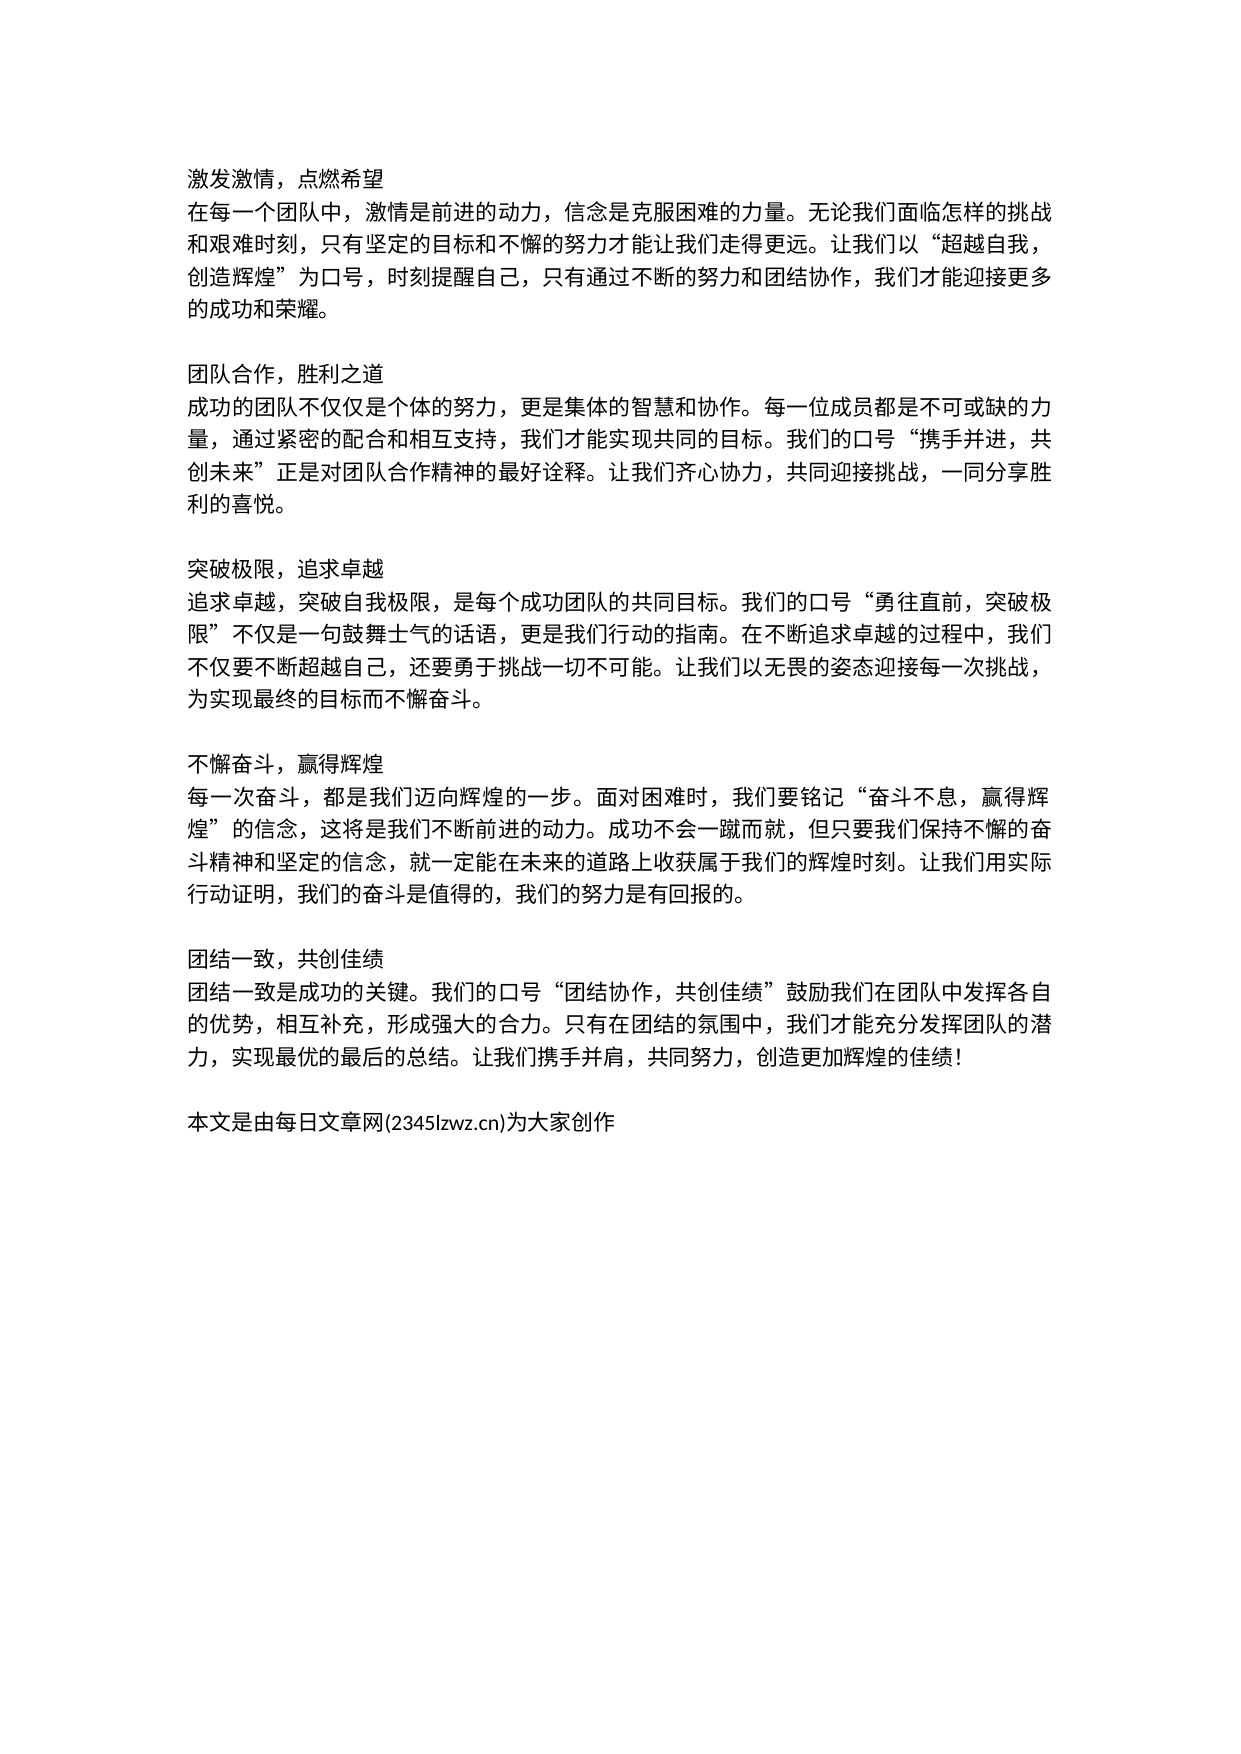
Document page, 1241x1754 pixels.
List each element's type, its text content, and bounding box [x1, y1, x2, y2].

text 每一次奋斗，都是我们迈向辉煌的一步。面对困难时，我们要铭记“奋斗不息，赢得辉煌”的信念，这将是我们不断前进的动力。成功不会一蹴而就，但只要我们保持不懈的奋斗精神和坚定的信念，就一定能在未来的道路上收获属于我们的辉煌时刻。让我们用实际行动证明，我们的奋斗是值得的，我们的努力是有回报的。 [187, 779, 1053, 909]
text 在每一个团队中，激情是前进的动力，信念是克服困难的力量。无论我们面临怎样的挑战和艰难时刻，只有坚定的目标和不懈的努力才能让我们走得更远。让我们以“超越自我，创造辉煌”为口号，时刻提醒自己，只有通过不断的努力和团结协作，我们才能迎接更多的成功和荣耀。 [187, 194, 1053, 324]
text 不懈奋斗，赢得辉煌 [187, 747, 1053, 779]
text 本文是由每日文章网(2345lzwz.cn)为大家创作 [187, 1104, 1053, 1137]
text 团结一致是成功的关键。我们的口号“团结协作，共创佳绩”鼓励我们在团队中发挥各自的优势，相互补充，形成强大的合力。只有在团结的氛围中，我们才能充分发挥团队的潜力，实现最优的最后的总结。让我们携手并肩，共同努力，创造更加辉煌的佳绩！ [187, 974, 1053, 1072]
text 激发激情，点燃希望 [187, 162, 1053, 194]
text 团结一致，共创佳绩 [187, 942, 1053, 974]
text 突破极限，追求卓越 [187, 552, 1053, 584]
text 团队合作，胜利之道 [187, 357, 1053, 389]
text 成功的团队不仅仅是个体的努力，更是集体的智慧和协作。每一位成员都是不可或缺的力量，通过紧密的配合和相互支持，我们才能实现共同的目标。我们的口号“携手并进，共创未来”正是对团队合作精神的最好诠释。让我们齐心协力，共同迎接挑战，一同分享胜利的喜悦。 [187, 389, 1053, 519]
text 追求卓越，突破自我极限，是每个成功团队的共同目标。我们的口号“勇往直前，突破极限”不仅是一句鼓舞士气的话语，更是我们行动的指南。在不断追求卓越的过程中，我们不仅要不断超越自己，还要勇于挑战一切不可能。让我们以无畏的姿态迎接每一次挑战，为实现最终的目标而不懈奋斗。 [187, 584, 1053, 714]
